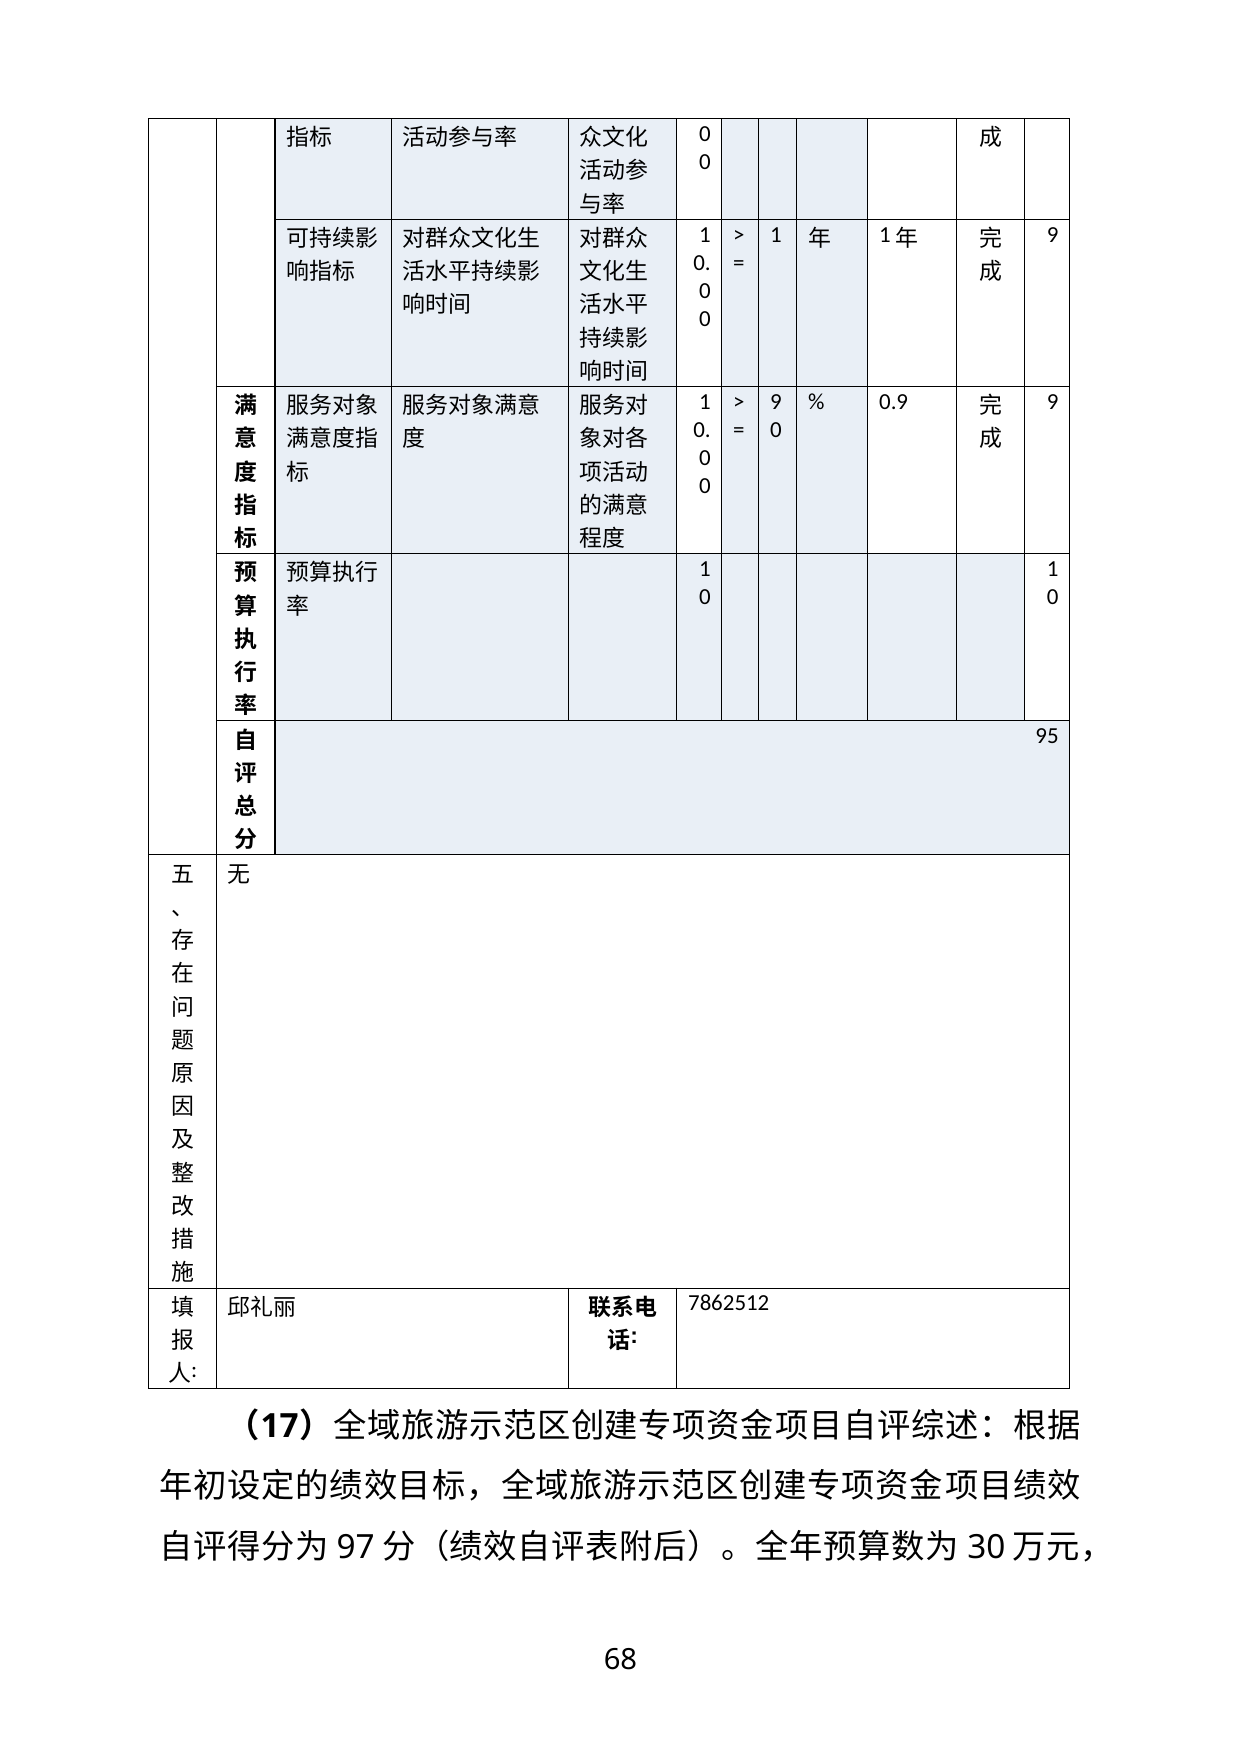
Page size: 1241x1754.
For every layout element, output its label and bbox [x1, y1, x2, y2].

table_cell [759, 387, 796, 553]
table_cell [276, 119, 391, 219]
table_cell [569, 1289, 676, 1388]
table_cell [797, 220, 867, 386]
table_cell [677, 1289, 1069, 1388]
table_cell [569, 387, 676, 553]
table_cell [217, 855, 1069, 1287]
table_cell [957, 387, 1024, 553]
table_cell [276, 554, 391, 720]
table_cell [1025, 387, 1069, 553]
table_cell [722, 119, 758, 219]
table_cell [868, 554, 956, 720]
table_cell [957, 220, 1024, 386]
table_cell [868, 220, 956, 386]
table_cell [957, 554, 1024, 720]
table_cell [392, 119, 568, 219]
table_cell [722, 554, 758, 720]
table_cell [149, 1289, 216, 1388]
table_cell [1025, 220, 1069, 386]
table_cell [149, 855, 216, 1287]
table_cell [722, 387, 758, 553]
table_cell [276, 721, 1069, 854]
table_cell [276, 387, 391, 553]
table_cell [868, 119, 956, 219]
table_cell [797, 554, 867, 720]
list [159, 1389, 1081, 1570]
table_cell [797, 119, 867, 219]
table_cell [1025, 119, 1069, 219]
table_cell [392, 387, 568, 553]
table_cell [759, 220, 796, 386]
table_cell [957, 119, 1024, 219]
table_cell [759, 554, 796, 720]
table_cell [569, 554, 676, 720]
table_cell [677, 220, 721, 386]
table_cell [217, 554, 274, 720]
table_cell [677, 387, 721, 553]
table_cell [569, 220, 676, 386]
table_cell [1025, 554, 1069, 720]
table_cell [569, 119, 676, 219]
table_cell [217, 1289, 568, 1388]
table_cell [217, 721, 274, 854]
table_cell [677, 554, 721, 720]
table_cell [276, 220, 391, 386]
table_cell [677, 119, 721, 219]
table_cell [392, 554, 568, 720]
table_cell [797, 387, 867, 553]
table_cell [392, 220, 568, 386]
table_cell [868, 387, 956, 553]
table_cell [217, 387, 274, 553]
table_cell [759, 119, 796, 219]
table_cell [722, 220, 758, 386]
